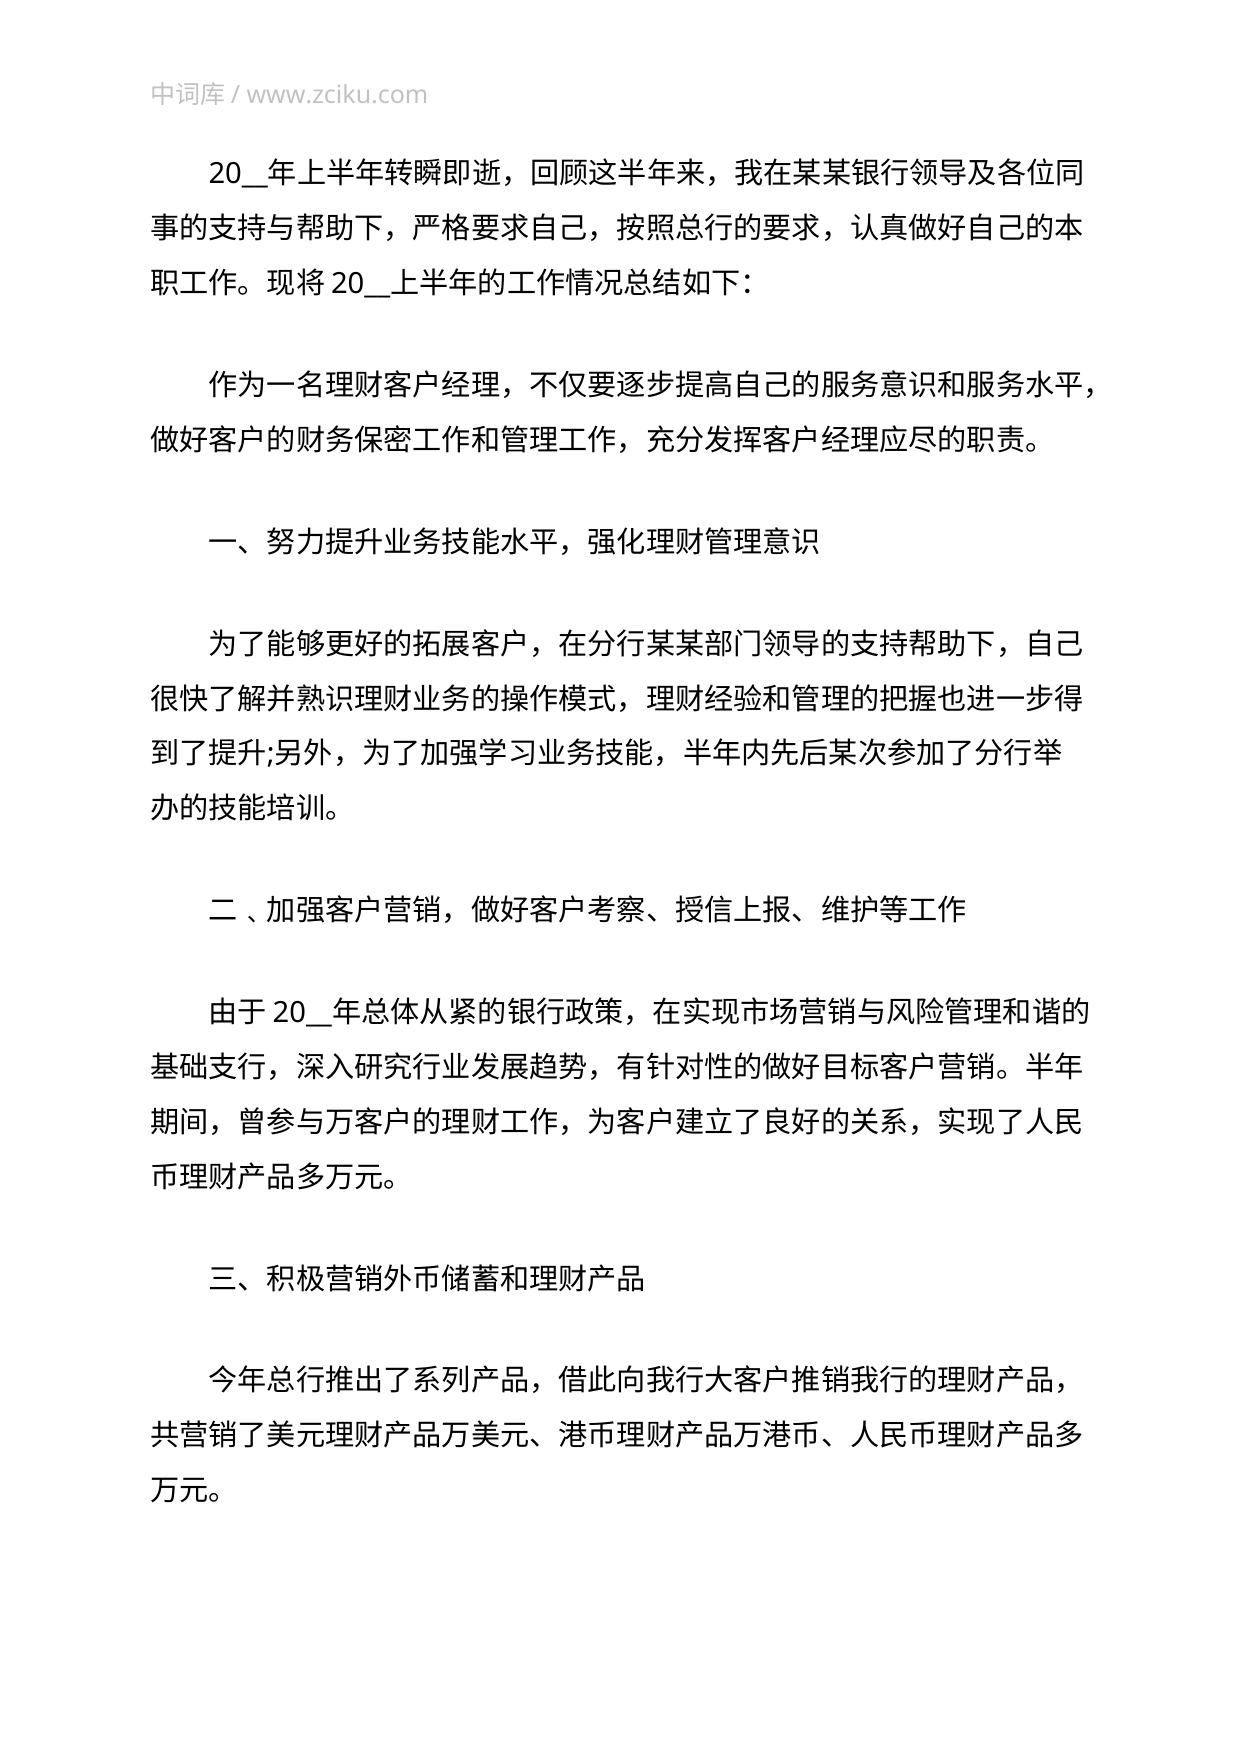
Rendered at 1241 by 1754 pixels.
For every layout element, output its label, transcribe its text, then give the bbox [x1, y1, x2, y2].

text 二﹑加强客户营销，做好客户考察、授信上报、维护等工作 [150, 887, 1090, 929]
text 20__年上半年转瞬即逝，回顾这半年来，我在某某银行领导及各位同事的支持与帮助下，严格要求自己，按照总行的要求，认真做好自己的本职工作。现将20__上半年的工作情况总结如下： [150, 150, 1090, 302]
text 由于20__年总体从紧的银行政策，在实现市场营销与风险管理和谐的基础支行，深入研究行业发展趋势，有针对性的做好目标客户营销。半年期间，曾参与万客户的理财工作，为客户建立了良好的关系，实现了人民币理财产品多万元。 [150, 989, 1090, 1196]
text 三、积极营销外币储蓄和理财产品 [150, 1255, 1090, 1297]
text 为了能够更好的拓展客户，在分行某某部门领导的支持帮助下，自己很快了解并熟识理财业务的操作模式，理财经验和管理的把握也进一步得到了提升;另外，为了加强学习业务技能，半年内先后某次参加了分行举办的技能培训。 [150, 620, 1090, 827]
text 作为一名理财客户经理，不仅要逐步提高自己的服务意识和服务水平，做好客户的财务保密工作和管理工作，充分发挥客户经理应尽的职责。 [150, 362, 1090, 459]
text 一、努力提升业务技能水平，强化理财管理意识 [150, 518, 1090, 561]
text 今年总行推出了系列产品，借此向我行大客户推销我行的理财产品，共营销了美元理财产品万美元、港币理财产品万港币、人民币理财产品多万元。 [150, 1357, 1090, 1509]
